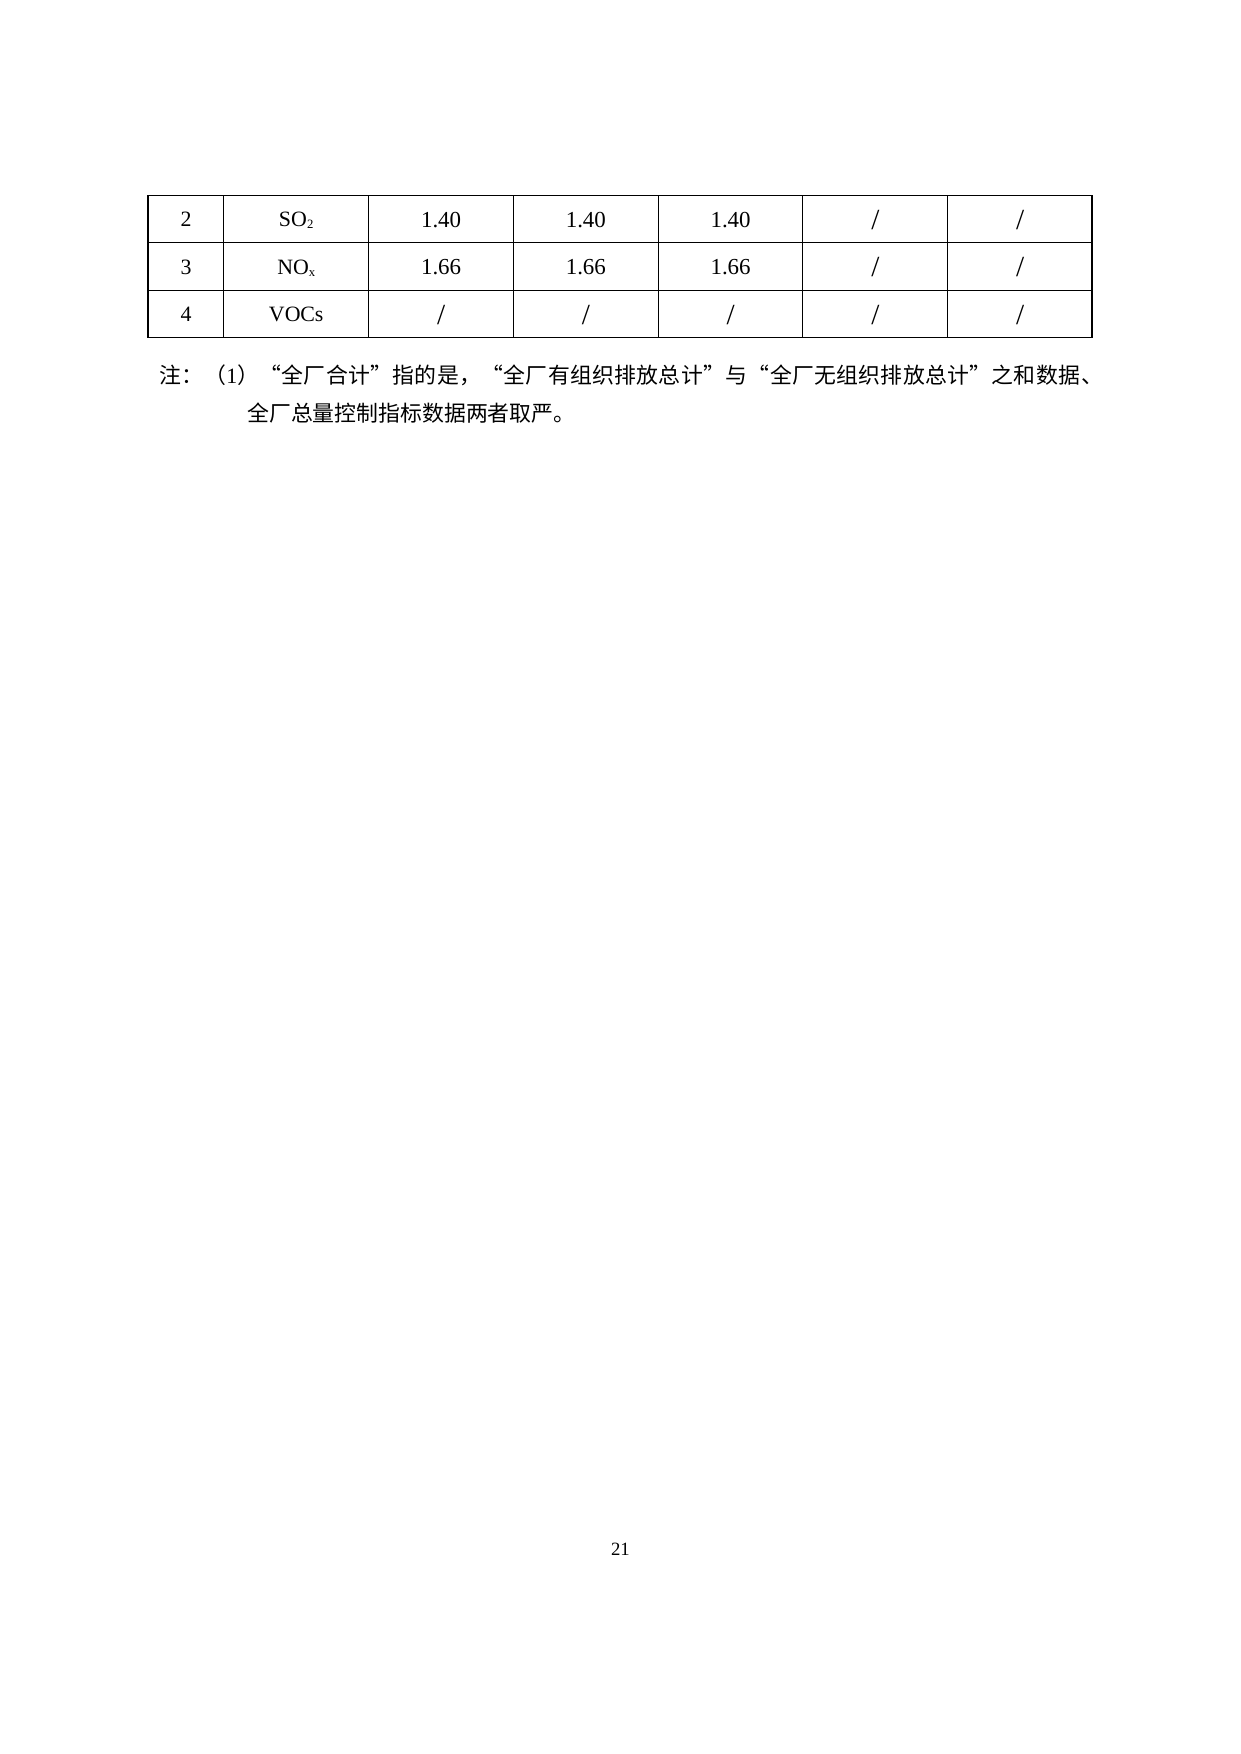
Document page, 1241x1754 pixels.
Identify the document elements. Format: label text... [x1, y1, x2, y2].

table_cell VOCs [224, 291, 368, 337]
table_cell / [948, 243, 1091, 289]
table_cell 3 [149, 243, 223, 289]
table_cell / [803, 243, 947, 289]
table_cell 2 [149, 196, 223, 242]
table_cell 1.40 [369, 196, 513, 242]
table_cell 1.40 [659, 196, 802, 242]
text 注：（1）“全厂合计”指的是，“全厂有组织排放总计”与“全厂无组织排放总计”之和数据、全厂总量控制指标数据两者取严。 [159, 358, 1081, 427]
table_cell / [803, 196, 947, 242]
table_cell 1.66 [369, 243, 513, 289]
table_cell 1.66 [659, 243, 802, 289]
table_cell 4 [149, 291, 223, 337]
table_cell 1.66 [514, 243, 658, 289]
table_cell SO2 [224, 196, 368, 242]
table_cell / [514, 291, 658, 337]
table_cell / [369, 291, 513, 337]
table_cell / [659, 291, 802, 337]
table_cell / [948, 196, 1091, 242]
table_cell 1.40 [514, 196, 658, 242]
table_cell / [948, 291, 1091, 337]
table_cell NOx [224, 243, 368, 289]
table_cell / [803, 291, 947, 337]
